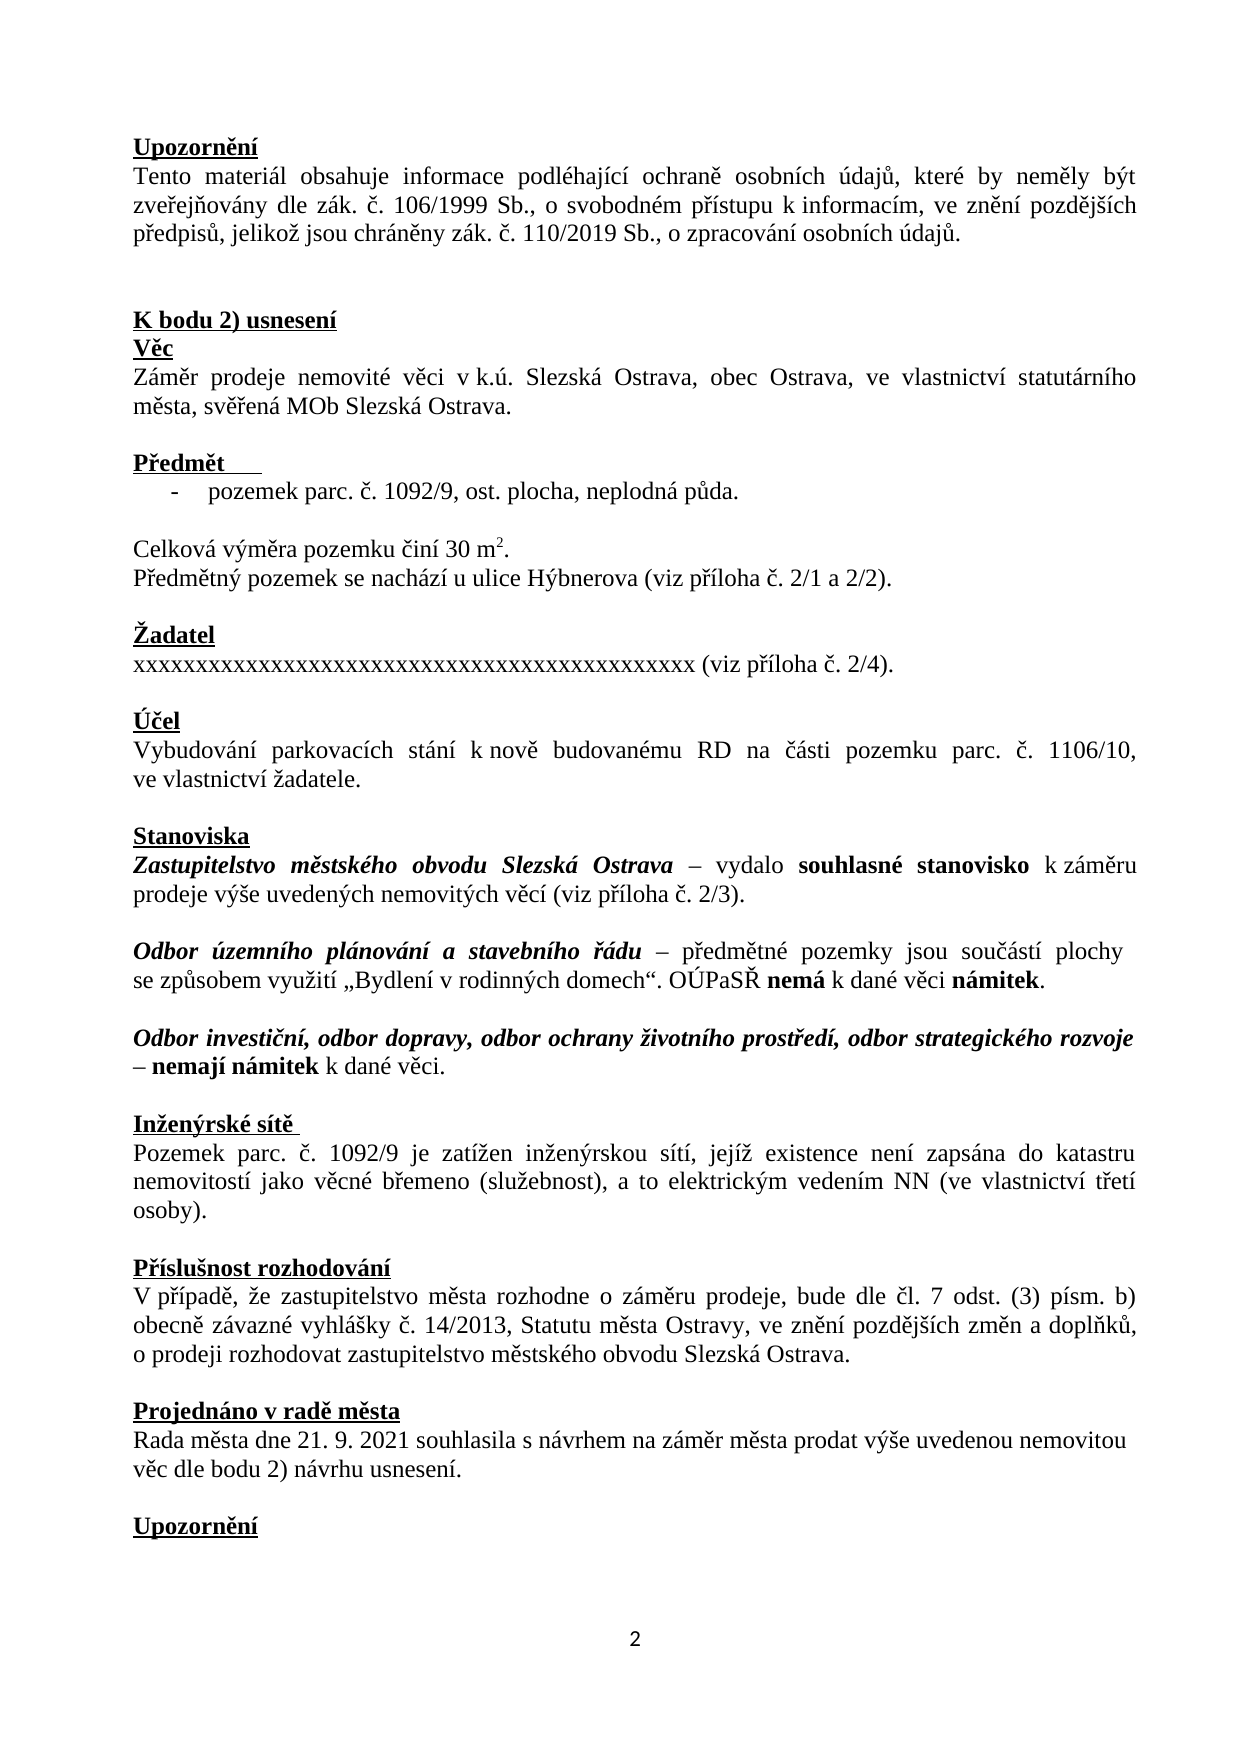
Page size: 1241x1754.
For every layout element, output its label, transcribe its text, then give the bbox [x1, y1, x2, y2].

text Upozornění [133, 1511, 1137, 1540]
text Upozornění [133, 132, 1137, 161]
text Tento materiál obsahuje informace podléhající ochraně osobních údajů, které by neměly být zveřejňovány dle zák. č. 106/1999 Sb., o svobodném přístupu k informacím, ve znění pozdějších předpisů, jelikož jsou chráněny zák. č. 110/2019 Sb., o zpracování osobních údajů. [133, 161, 1137, 247]
text K bodu 2) usnesení [133, 305, 1137, 333]
text Odbor investiční, odbor dopravy, odbor ochrany životního prostředí, odbor strategického rozvoje – nemají námitek k dané věci. [133, 1023, 1137, 1080]
text xxxxxxxxxxxxxxxxxxxxxxxxxxxxxxxxxxxxxxxxxxxxx (viz příloha č. 2/4). [133, 649, 1137, 678]
subtitle Příslušnost rozhodování [133, 1253, 1116, 1281]
text Inženýrské sítě [133, 1109, 1137, 1138]
text Rada města dne 21. 9. 2021 souhlasila s návrhem na záměr města prodat výše uvedenou nemovitou věc dle bodu 2) návrhu usnesení. [133, 1425, 1137, 1483]
text Projednáno v radě města [133, 1396, 1137, 1425]
text Zastupitelstvo městského obvodu Slezská Ostrava – vydalo souhlasné stanovisko k záměru prodeje výše uvedených nemovitých věcí (viz příloha č. 2/3). [133, 850, 1137, 908]
text Záměr prodeje nemovité věci v k.ú. Slezská Ostrava, obec Ostrava, ve vlastnictví statutárního města, svěřená MOb Slezská Ostrava. [133, 362, 1137, 420]
text Vybudování parkovacích stání k nově budovanému RD na části pozemku parc. č. 1106/10, ve vlastnictví žadatele. [133, 735, 1137, 793]
text Účel [133, 706, 1137, 735]
text Stanoviska [133, 821, 1137, 850]
text Věc [133, 333, 1137, 362]
text Předmětný pozemek se nachází u ulice Hýbnerova (viz příloha č. 2/1 a 2/2). [133, 563, 1137, 591]
list pozemek parc. č. 1092/9, ost. plocha, neplodná půda. [170, 476, 1137, 505]
text Pozemek parc. č. 1092/9 je zatížen inženýrskou sítí, jejíž existence není zapsána do katastru nemovitostí jako věcné břemeno (služebnost), a to elektrickým vedením NN (ve vlastnictví třetí osoby). [133, 1138, 1137, 1224]
text Celková výměra pozemku činí 30 m2. [133, 534, 1137, 563]
text Odbor územního plánování a stavebního řádu – předmětné pozemky jsou součástí plochy se způsobem využití „Bydlení v rodinných domech“. OÚPaSŘ nemá k dané věci námitek. [133, 936, 1137, 994]
text Předmět [133, 448, 1137, 476]
text Žadatel [133, 620, 1137, 649]
text V případě, že zastupitelstvo města rozhodne o záměru prodeje, bude dle čl. 7 odst. (3) písm. b) obecně závazné vyhlášky č. 14/2013, Statutu města Ostravy, ve znění pozdějších změn a doplňků, o prodeji rozhodovat zastupitelstvo městského obvodu Slezská Ostrava. [133, 1281, 1137, 1368]
